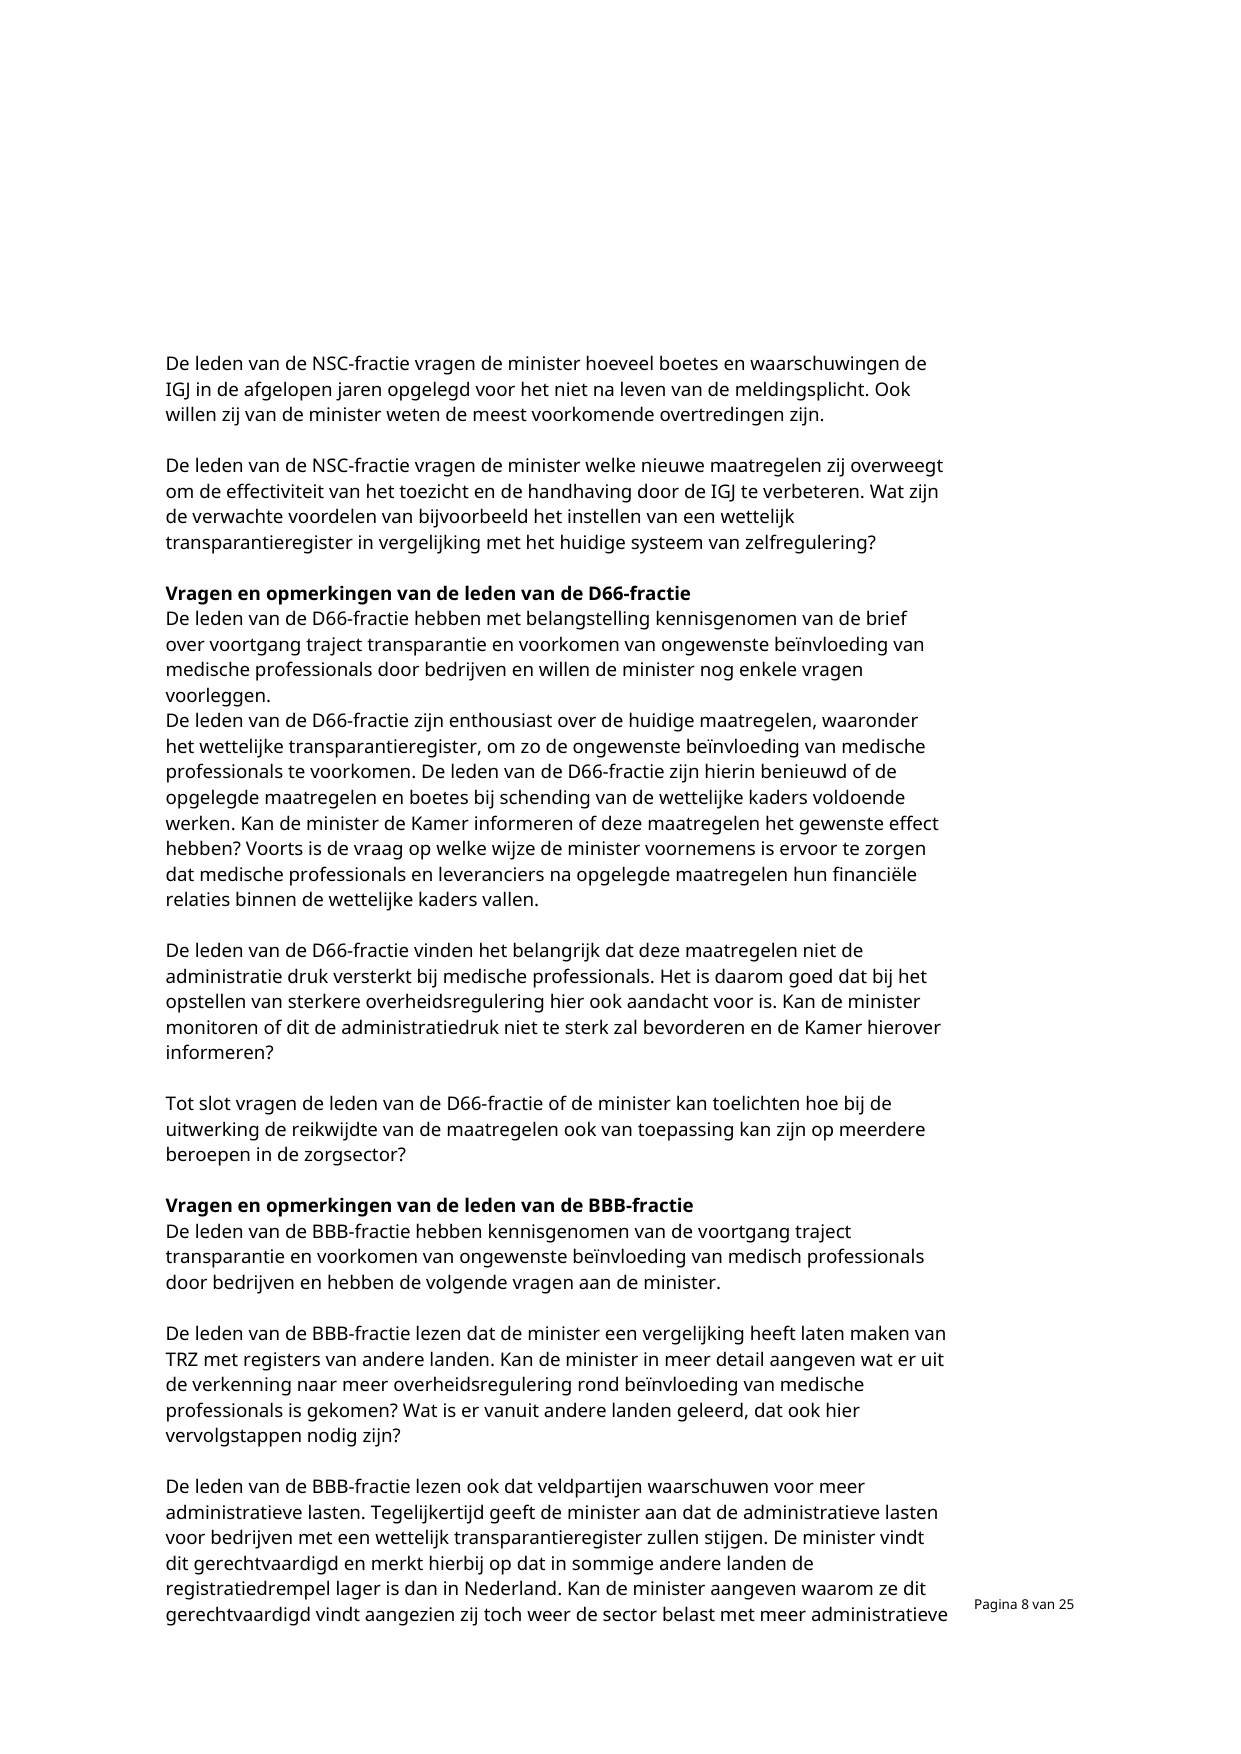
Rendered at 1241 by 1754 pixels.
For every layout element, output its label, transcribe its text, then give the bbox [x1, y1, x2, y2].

text De leden van de D66-fractie zijn enthousiast over de huidige maatregelen, waaronder het wettelijke transparantieregister, om zo de ongewenste beïnvloeding van medische professionals te voorkomen. De leden van de D66-fractie zijn hierin benieuwd of de opgelegde maatregelen en boetes bij schending van de wettelijke kaders voldoende werken. Kan de minister de Kamer informeren of deze maatregelen het gewenste effect hebben? Voorts is de vraag op welke wijze de minister voornemens is ervoor te zorgen dat medische professionals en leveranciers na opgelegde maatregelen hun financiële relaties binnen de wettelijke kaders vallen. [165, 708, 950, 912]
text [165, 1473, 950, 1627]
text De leden van de BBB-fractie lezen dat de minister een vergelijking heeft laten maken van TRZ met registers van andere landen. Kan de minister in meer detail aangeven wat er uit de verkenning naar meer overheidsregulering rond beïnvloeding van medische professionals is gekomen? Wat is er vanuit andere landen geleerd, dat ook hier vervolgstappen nodig zijn? [165, 1320, 950, 1448]
text Tot slot vragen de leden van de D66-fractie of de minister kan toelichten hoe bij de uitwerking de reikwijdte van de maatregelen ook van toepassing kan zijn op meerdere beroepen in de zorgsector? [165, 1091, 950, 1167]
text De leden van de D66-fractie hebben met belangstelling kennisgenomen van de brief over voortgang traject transparantie en voorkomen van ongewenste beïnvloeding van medische professionals door bedrijven en willen de minister nog enkele vragen voorleggen. [165, 606, 950, 708]
text De leden van de NSC-fractie vragen de minister hoeveel boetes en waarschuwingen de IGJ in de afgelopen jaren opgelegd voor het niet na leven van de meldingsplicht. Ook willen zij van de minister weten de meest voorkomende overtredingen zijn. [165, 351, 950, 427]
text De leden van de D66-fractie vinden het belangrijk dat deze maatregelen niet de administratie druk versterkt bij medische professionals. Het is daarom goed dat bij het opstellen van sterkere overheidsregulering hier ook aandacht voor is. Kan de minister monitoren of dit de administratiedruk niet te sterk zal bevorderen en de Kamer hierover informeren? [165, 937, 950, 1065]
text De leden van de BBB-fractie hebben kennisgenomen van de voortgang traject transparantie en voorkomen van ongewenste beïnvloeding van medisch professionals door bedrijven en hebben de volgende vragen aan de minister. [165, 1218, 950, 1295]
text De leden van de NSC-fractie vragen de minister welke nieuwe maatregelen zij overweegt om de effectiviteit van het toezicht en de handhaving door de IGJ te verbeteren. Wat zijn de verwachte voordelen van bijvoorbeeld het instellen van een wettelijk transparantieregister in vergelijking met het huidige systeem van zelfregulering? [165, 453, 950, 555]
text Vragen en opmerkingen van de leden van de BBB-fractie [165, 1193, 950, 1218]
text Vragen en opmerkingen van de leden van de D66-fractie [165, 580, 950, 606]
